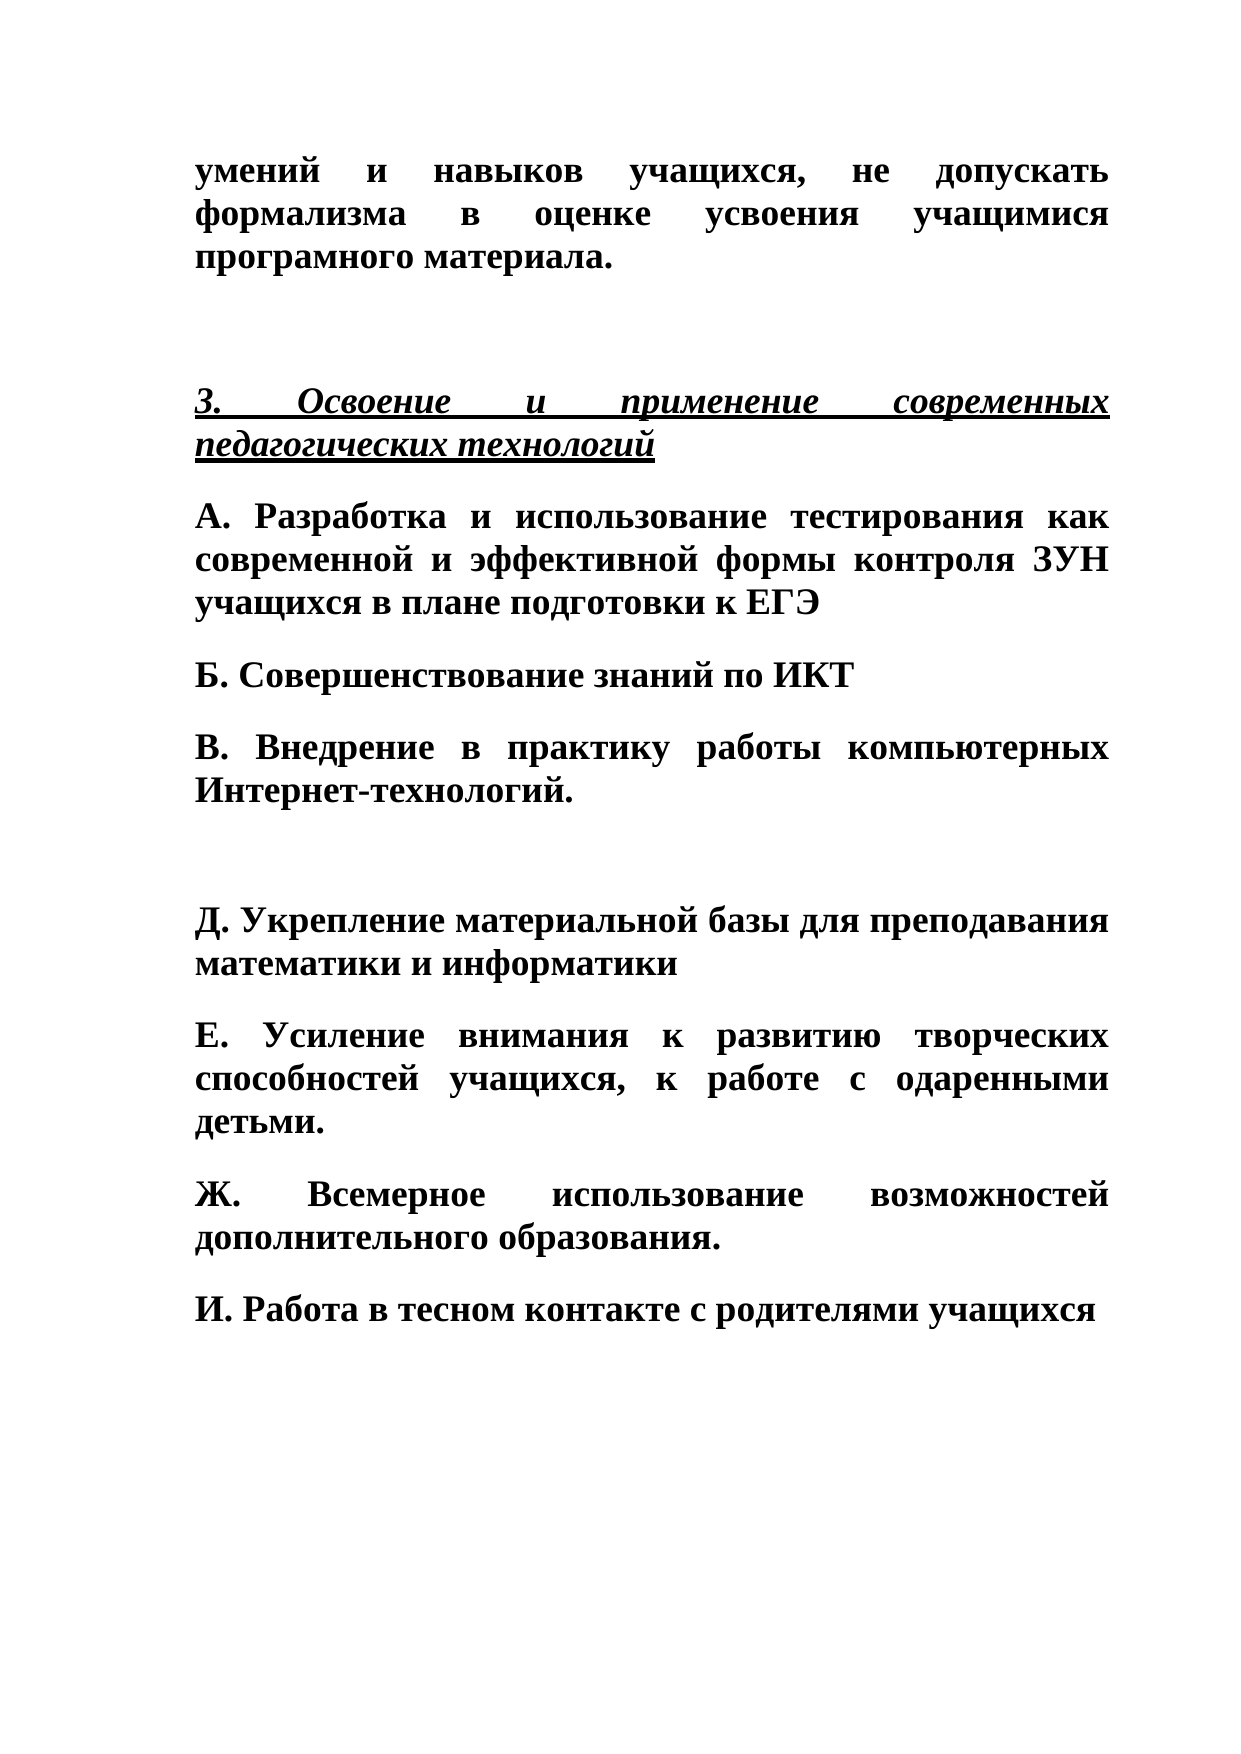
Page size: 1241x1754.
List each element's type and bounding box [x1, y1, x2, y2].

table_header [177, 118, 1127, 1605]
